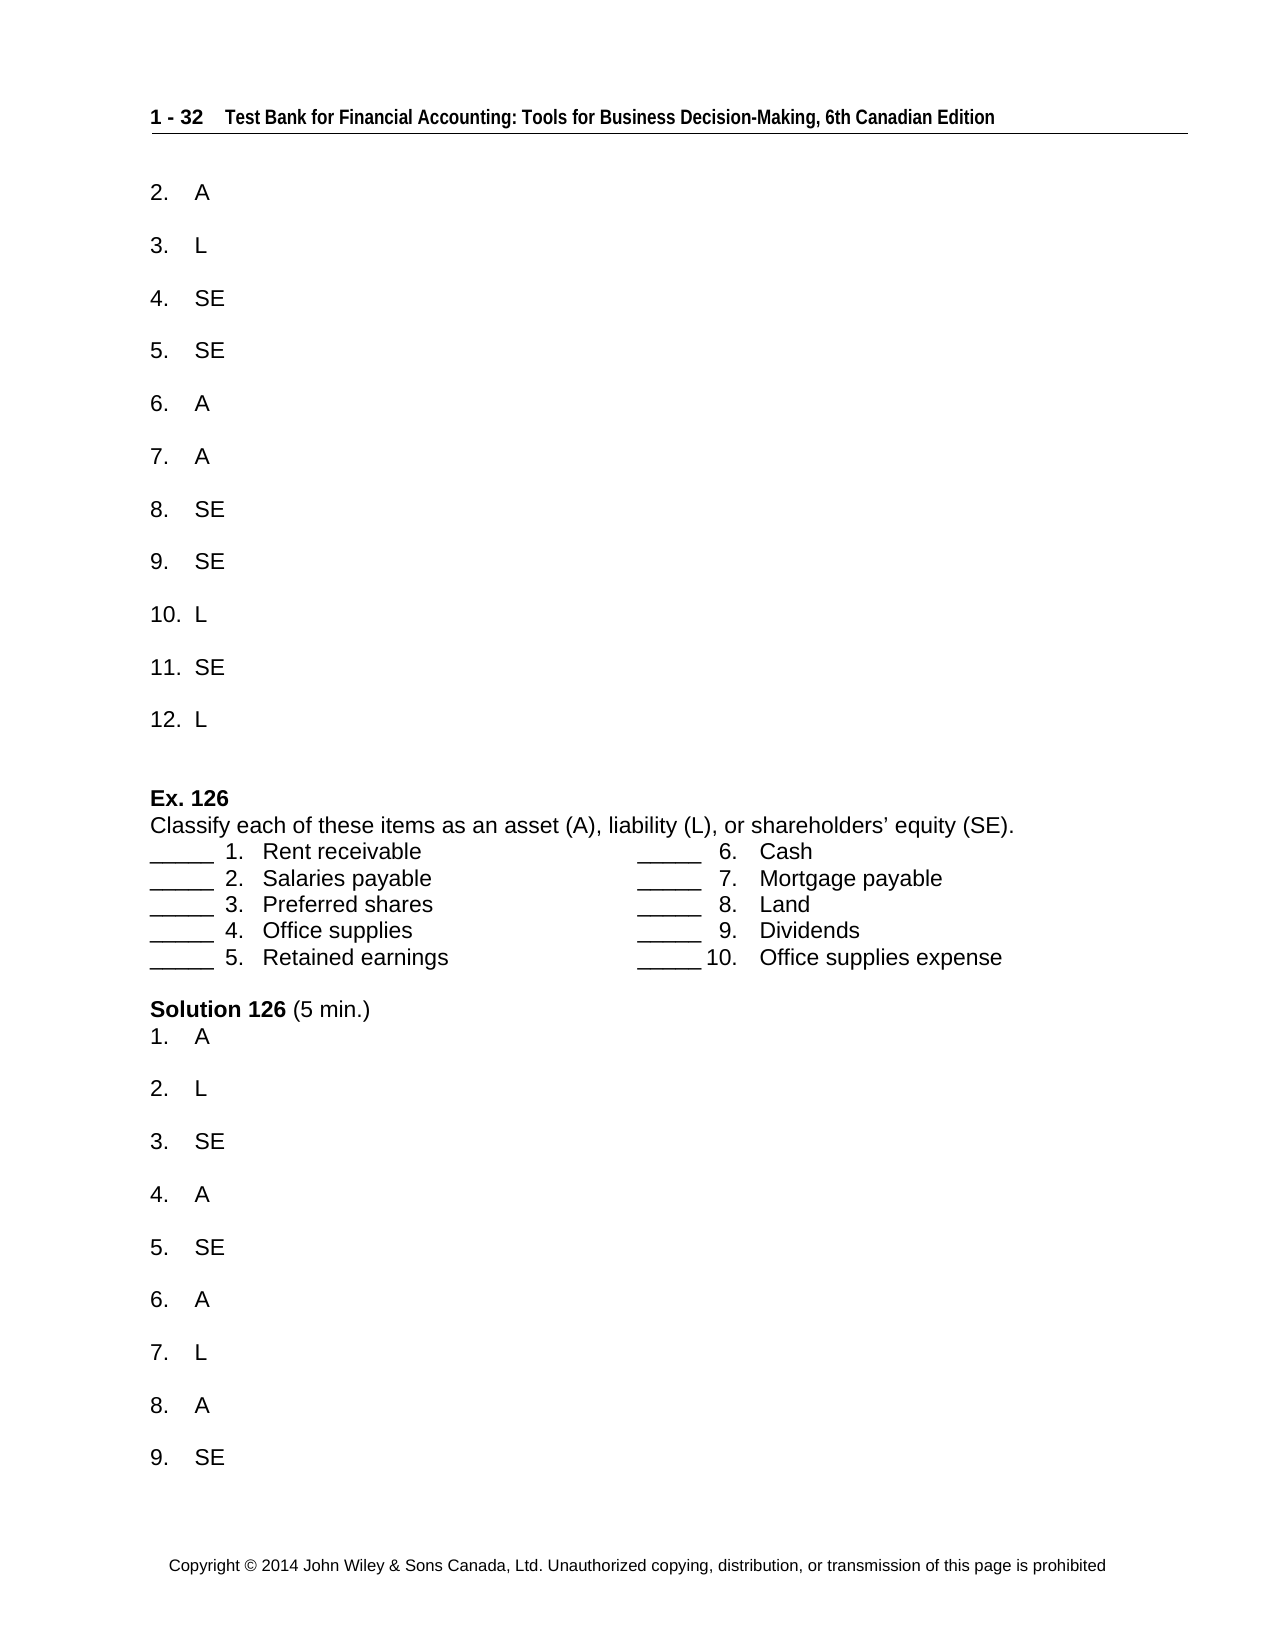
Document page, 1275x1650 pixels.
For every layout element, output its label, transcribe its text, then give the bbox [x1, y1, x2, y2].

text 2. L [150, 1075, 1125, 1102]
text 9. SE [150, 548, 1125, 574]
text 6. A [150, 390, 1125, 416]
text 3. L [150, 232, 1125, 258]
subtitle Ex. 126 [150, 785, 1125, 812]
text _____ 4. Office supplies _____ 9. Dividends [150, 917, 1125, 943]
text 9. SE [150, 1444, 1125, 1471]
subtitle Solution 126 (5 min.) [150, 996, 1125, 1023]
text 10. L [150, 601, 1125, 627]
text 1. A [150, 1023, 1125, 1049]
text 5. SE [150, 1233, 1125, 1260]
text 12. L [150, 706, 1125, 733]
text 6. A [150, 1286, 1125, 1312]
text 7. L [150, 1339, 1125, 1365]
text _____ 5. Retained earnings _____ 10. Office supplies expense [150, 943, 1125, 970]
text Classify each of these items as an asset (A), liability (L), or shareholders’ equity (SE). [150, 812, 1125, 838]
text 8. SE [150, 496, 1125, 522]
text 2. A [150, 179, 1125, 206]
text _____ 2. Salaries payable _____ 7. Mortgage payable [150, 864, 1125, 891]
text 11. SE [150, 654, 1125, 680]
text 5. SE [150, 337, 1125, 364]
text 4. SE [150, 285, 1125, 311]
text 7. A [150, 443, 1125, 469]
text _____ 1. Rent receivable _____ 6. Cash [150, 838, 1125, 864]
text _____ 3. Preferred shares _____ 8. Land [150, 891, 1125, 917]
text 3. SE [150, 1128, 1125, 1154]
text 4. A [150, 1181, 1125, 1207]
text 8. A [150, 1392, 1125, 1418]
